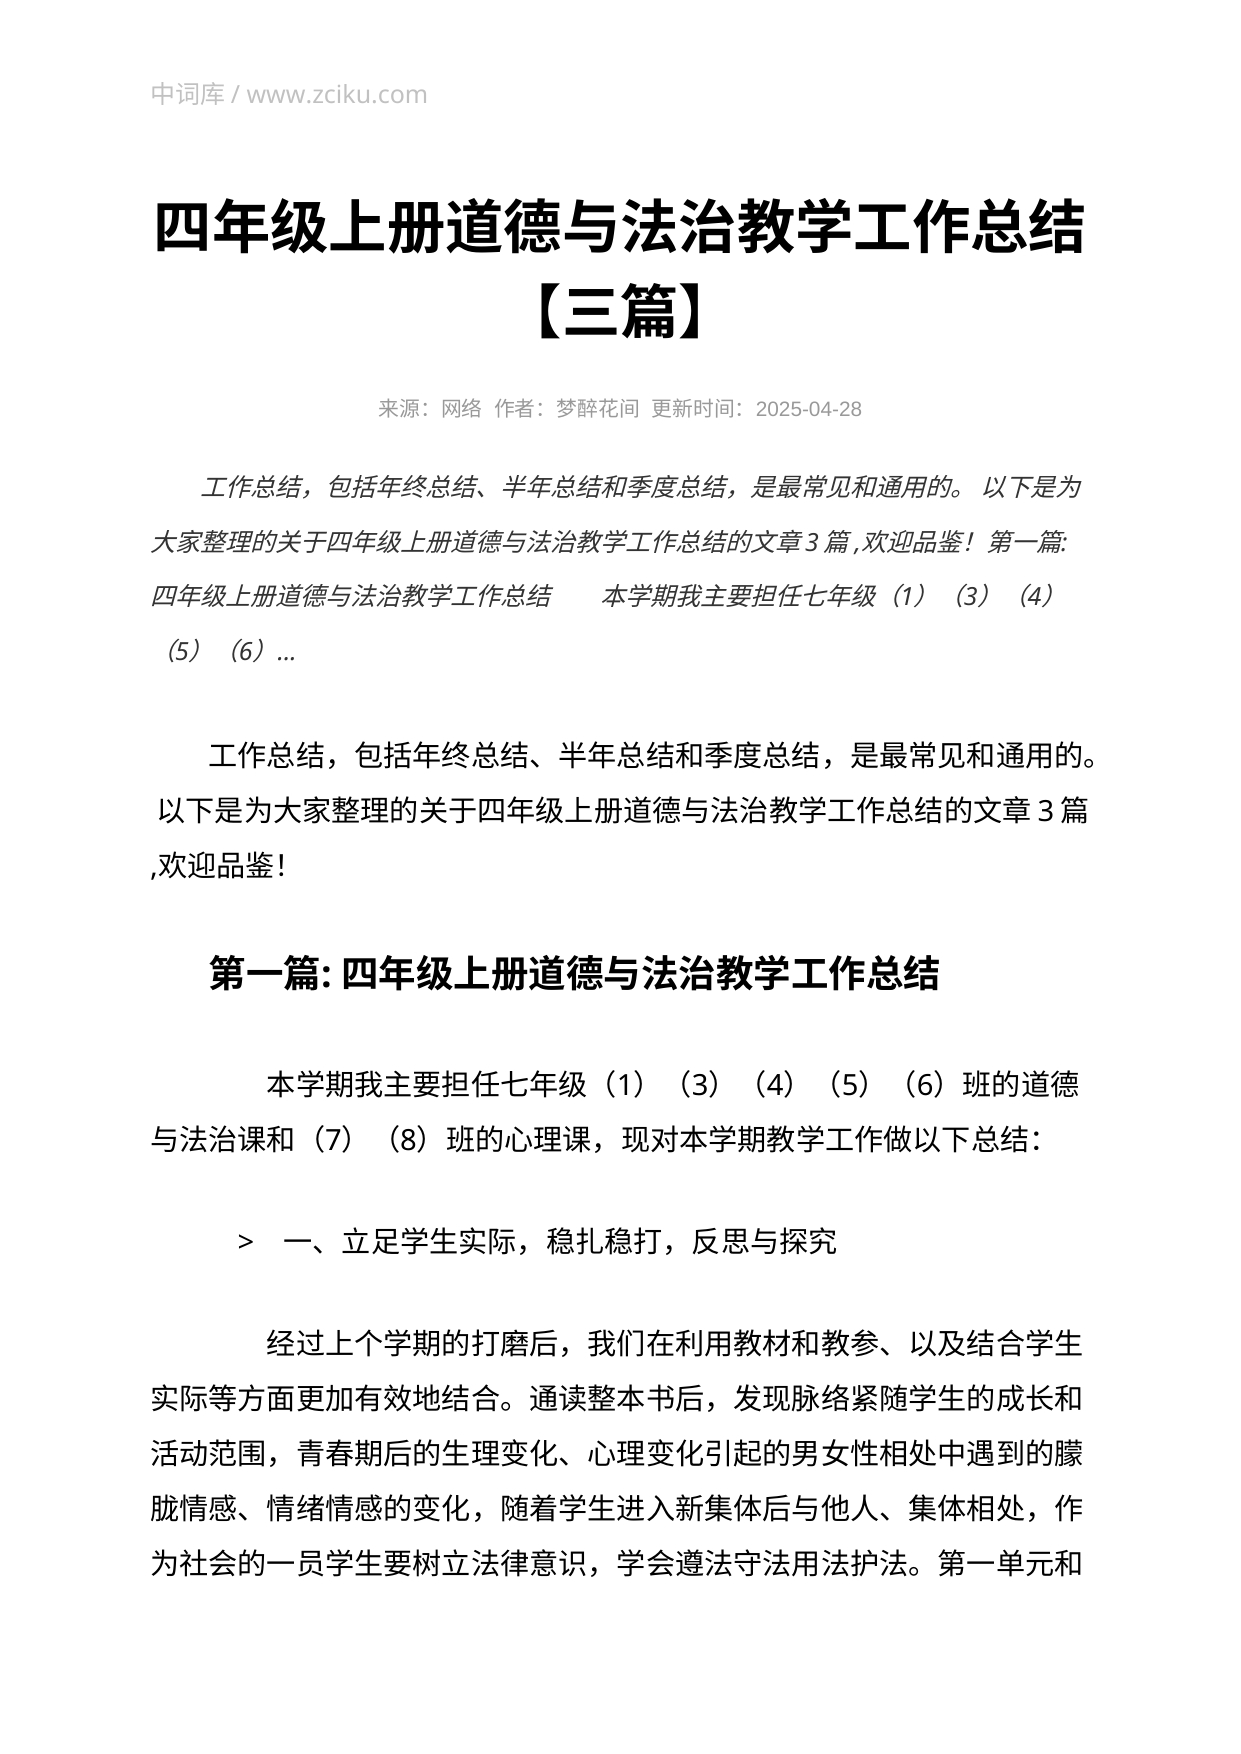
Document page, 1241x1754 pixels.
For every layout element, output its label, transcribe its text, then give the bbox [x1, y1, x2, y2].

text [150, 1321, 1090, 1583]
subtitle 四年级上册道德与法治教学工作总结【三篇】 [150, 181, 1090, 350]
text > 一、立足学生实际，稳扎稳打，反思与探究 [150, 1219, 1090, 1261]
text 第一篇: 四年级上册道德与法治教学工作总结 [150, 944, 1090, 999]
text 本学期我主要担任七年级（1）（3）（4）（5）（6）班的道德与法治课和（7）（8）班的心理课，现对本学期教学工作做以下总结： [150, 1062, 1090, 1159]
text 工作总结，包括年终总结、半年总结和季度总结，是最常见和通用的。 以下是为大家整理的关于四年级上册道德与法治教学工作总结的文章3篇 ,欢迎品鉴！第一篇: 四年级上册道德与法治教学工作总结 本学期我主要担任七年级（1）（3）（4）（5）（6）... [150, 468, 1090, 667]
text 来源：网络 作者：梦醉花间 更新时间：2025-04-28 [150, 397, 1090, 421]
text 工作总结，包括年终总结、半年总结和季度总结，是最常见和通用的。 以下是为大家整理的关于四年级上册道德与法治教学工作总结的文章3篇 ,欢迎品鉴！ [150, 732, 1090, 884]
